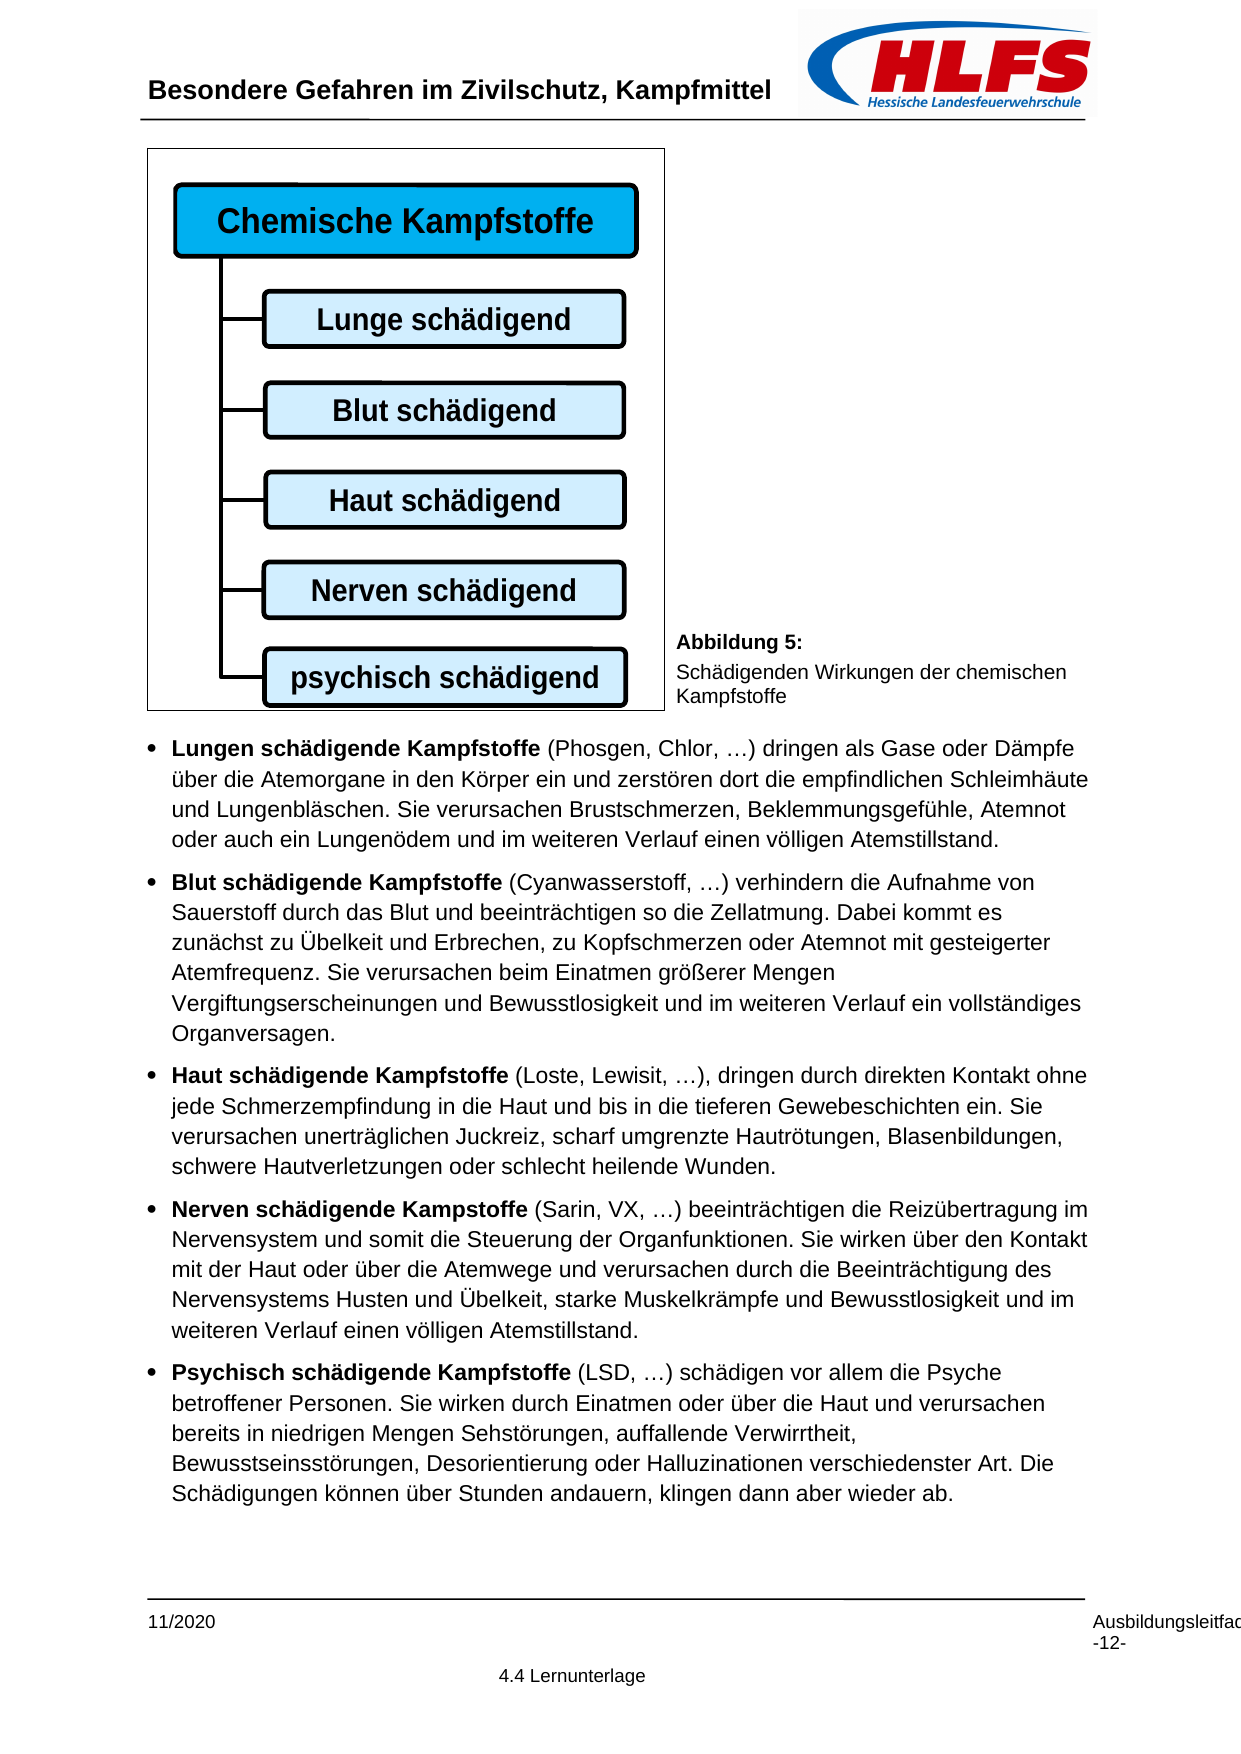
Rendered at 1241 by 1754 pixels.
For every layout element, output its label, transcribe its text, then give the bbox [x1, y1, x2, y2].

picture [797, 9, 1098, 116]
list Lungen schädigende Kampfstoffe (Phosgen, Chlor, …) dringen als Gase oder Dämpfe über die Atemorgane in den Körper ein und zerstören dort die empfindlichen Schleimhäute und Lungenbläschen. Sie verursachen Brustschmerzen, Beklemmungsgefühle, Atemnot oder auch ein Lungenödem und im weiteren Verlauf einen völligen Atemstillstand. [148, 735, 1092, 852]
list Blut schädigende Kampfstoffe (Cyanwasserstoff, …) verhindern die Aufnahme von Sauerstoff durch das Blut und beeinträchtigen so die Zellatmung. Dabei kommt es zunächst zu Übelkeit und Erbrechen, zu Kopfschmerzen oder Atemnot mit gesteigerter Atemfrequenz. Sie verursachen beim Einatmen größerer Mengen Vergiftungserscheinungen und Bewusstlosigkeit und im weiteren Verlauf ein vollständiges Organversagen. [148, 869, 1092, 1046]
table_header Abbildung 5: Schädigenden Wirkungen der chemischen Kampfstoffe [665, 148, 1096, 710]
list Psychisch schädigende Kampfstoffe (LSD, …) schädigen vor allem die Psyche betroffener Personen. Sie wirken durch Einatmen oder über die Haut und verursachen bereits in niedrigen Mengen Sehstörungen, auffallende Verwirrtheit, Bewusstseinsstörungen, Desorientierung oder Halluzinationen verschiedenster Art. Die Schädigungen können über Stunden andauern, klingen dann aber wieder ab. [148, 1359, 1092, 1507]
list Nerven schädigende Kampstoffe (Sarin, VX, …) beeinträchtigen die Reizübertragung im Nervensystem und somit die Steuerung der Organfunktionen. Sie wirken über den Kontakt mit der Haut oder über die Atemwege und verursachen durch die Beeinträchtigung des Nervensystems Husten und Übelkeit, starke Muskelkrämpfe und Bewusstlosigkeit und im weiteren Verlauf einen völligen Atemstillstand. [148, 1196, 1092, 1343]
table_header [148, 149, 664, 710]
list Haut schädigende Kampfstoffe (Loste, Lewisit, …), dringen durch direkten Kontakt ohne jede Schmerzempfindung in die Haut und bis in die tieferen Gewebeschichten ein. Sie verursachen unerträglichen Juckreiz, scharf umgrenzte Hautrötungen, Blasenbildungen, schwere Hautverletzungen oder schlecht heilende Wunden. [148, 1062, 1092, 1179]
